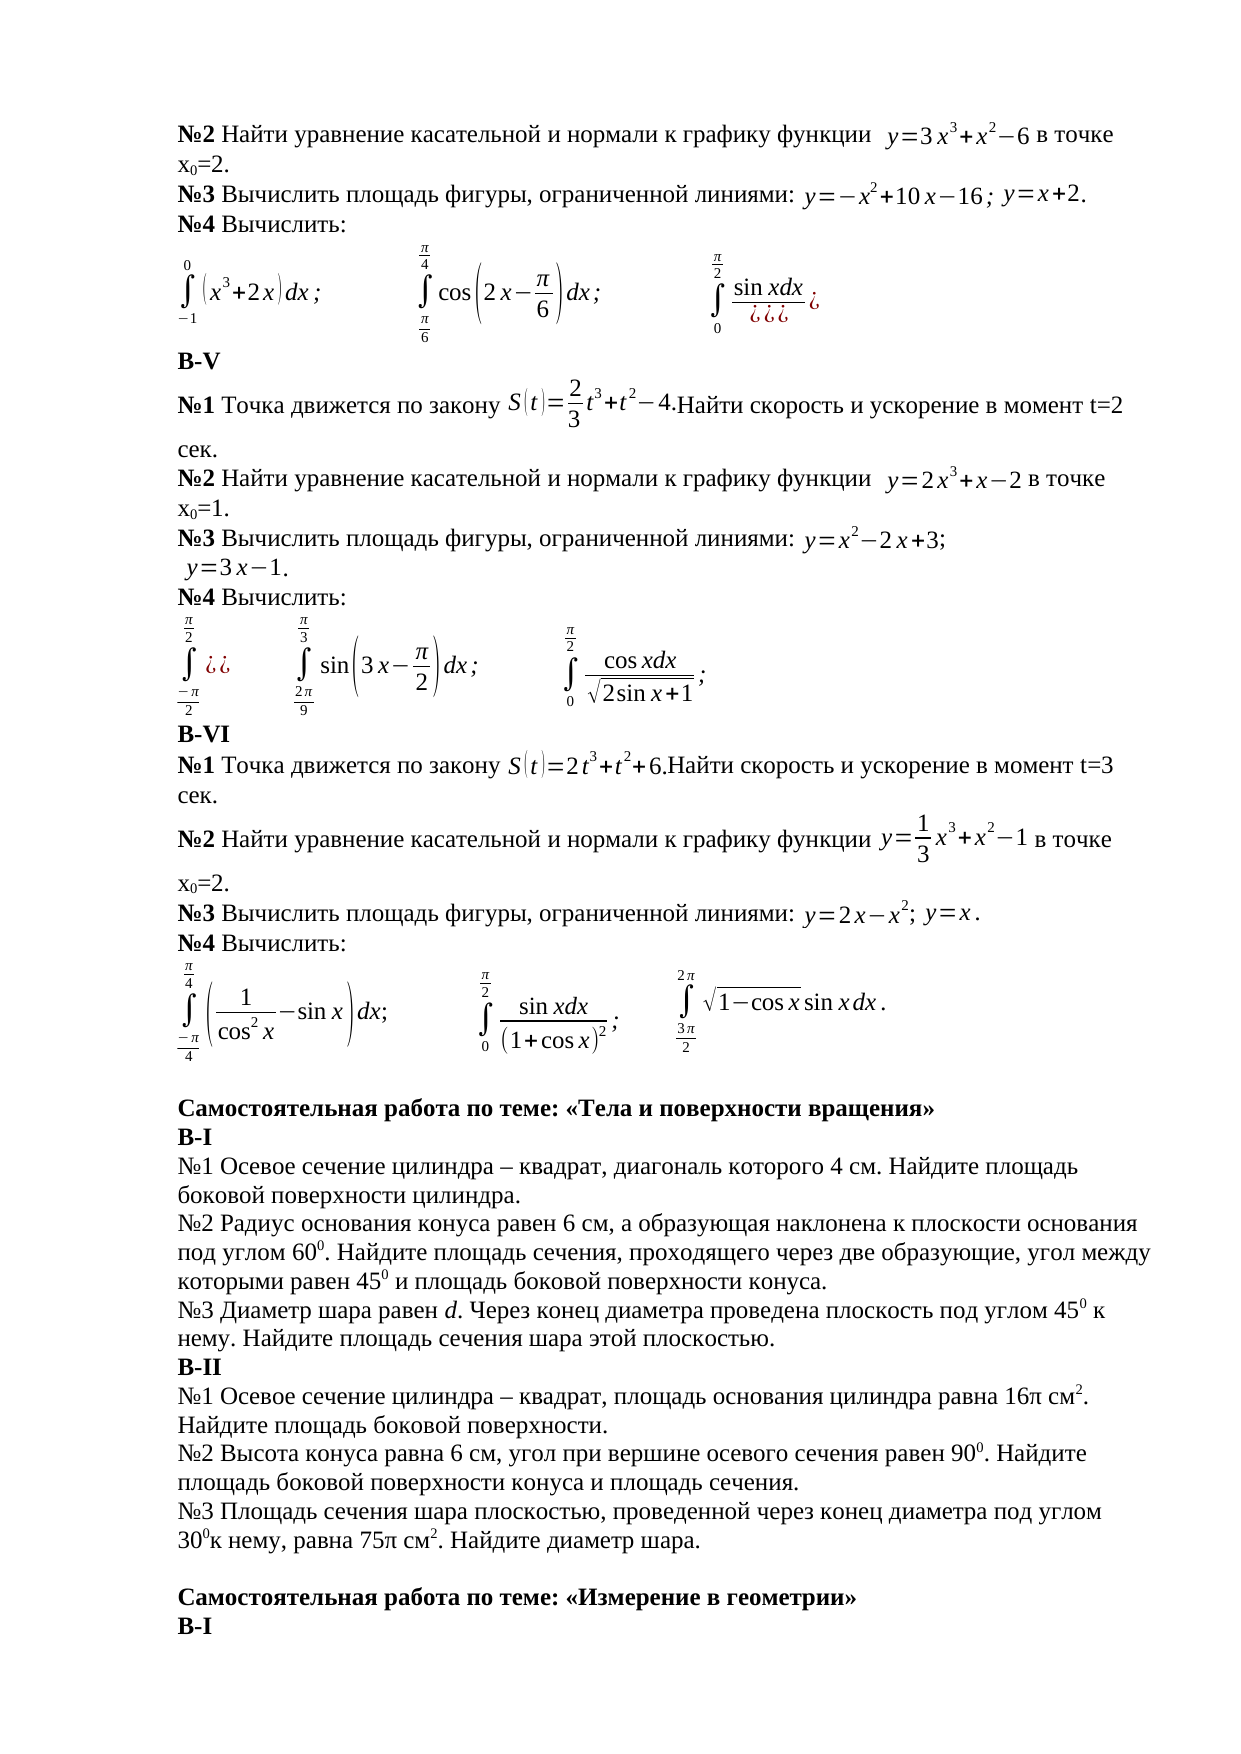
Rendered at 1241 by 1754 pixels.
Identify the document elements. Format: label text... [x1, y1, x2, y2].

text Самостоятельная работа по теме: «Тела и поверхности вращения» [177, 1093, 1152, 1122]
text №4 Вычислить: [177, 582, 1152, 611]
text В-I [177, 1122, 1152, 1151]
text №2 Найти уравнение касательной и нормали к графику функции в точке х0=2. [177, 809, 1152, 897]
text №2 Высота конуса равна 6 см, угол при вершине осевого сечения равен 900. Найдите площадь боковой поверхности конуса и площадь сечения. [177, 1438, 1152, 1496]
text В-VI [177, 719, 1152, 748]
text №3 Площадь сечения шара плоскостью, проведенной через конец диаметра под углом 300к нему, равна 75π см2. Найдите диаметр шара. [177, 1496, 1152, 1553]
text №3 Вычислить площадь фигуры, ограниченной линиями: ; [177, 522, 1152, 553]
text №1 Осевое сечение цилиндра – квадрат, площадь основания цилиндра равна 16π см2. Найдите площадь боковой поверхности. [177, 1381, 1152, 1438]
text №2 Найти уравнение касательной и нормали к графику функции в точке х0=2. [177, 118, 1152, 178]
text №2 Радиус основания конуса равен 6 см, а образующая наклонена к плоскости основания под углом 600. Найдите площадь сечения, проходящего через две образующие, угол между которыми равен 450 и площадь боковой поверхности конуса. [177, 1208, 1152, 1295]
text В-V [177, 346, 1152, 375]
text №3 Вычислить площадь фигуры, ограниченной линиями: . [177, 178, 1152, 209]
text ; [177, 957, 1152, 1065]
text №1 Осевое сечение цилиндра – квадрат, диагональ которого 4 см. Найдите площадь боковой поверхности цилиндра. [177, 1151, 1152, 1208]
text №3 Диаметр шара равен d. Через конец диаметра проведена плоскость под углом 450 к нему. Найдите площадь сечения шара этой плоскостью. [177, 1295, 1152, 1352]
text №1 Точка движется по закону Найти скорость и ускорение в момент t=3 сек. [177, 748, 1152, 809]
text №1 Точка движется по закону Найти скорость и ускорение в момент t=2 сек. [177, 375, 1152, 462]
text . [177, 553, 1152, 582]
text №4 Вычислить: [177, 928, 1152, 957]
text Самостоятельная работа по теме: «Измерение в геометрии» [177, 1582, 1152, 1611]
text В-I [177, 1611, 1152, 1640]
text №4 Вычислить: [177, 209, 1152, 238]
text №3 Вычислить площадь фигуры, ограниченной линиями: ; [177, 897, 1152, 928]
text №2 Найти уравнение касательной и нормали к графику функции в точке х0=1. [177, 462, 1152, 522]
text В-II [177, 1352, 1152, 1381]
